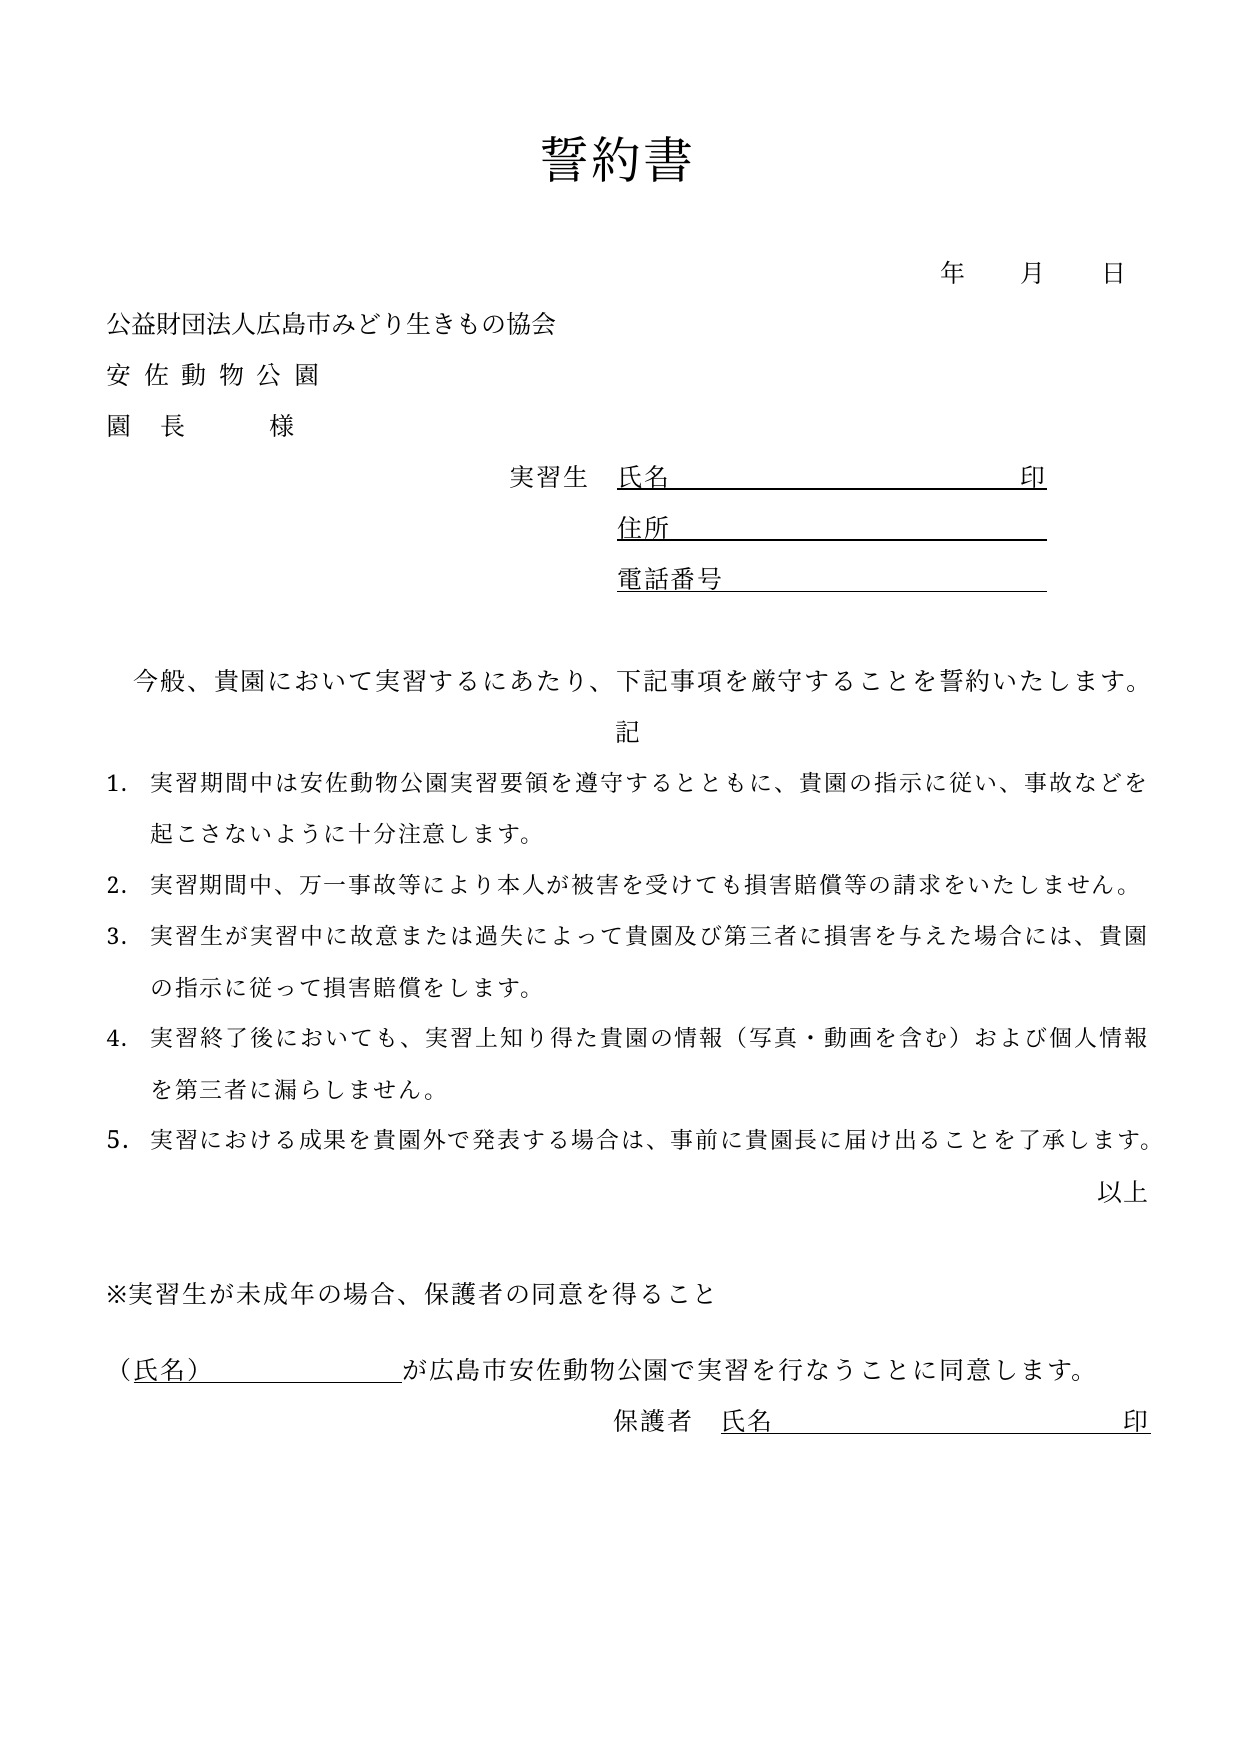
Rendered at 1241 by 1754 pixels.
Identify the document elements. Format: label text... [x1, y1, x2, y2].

text 以上 [106, 1165, 1149, 1216]
text 保護者 氏名 印 [106, 1394, 1149, 1445]
list 実習期間中は安佐動物公園実習要領を遵守するとともに、貴園の指示に従い、事故などを起こさないように十分注意します。 [106, 756, 1149, 858]
text 園長 様 [106, 399, 1126, 450]
text 電話番号 [106, 552, 1126, 603]
text 実習生 氏名 印 [106, 450, 1126, 501]
list 実習終了後においても、実習上知り得た貴園の情報（写真・動画を含む）および個人情報を第三者に漏らしません。 [106, 1012, 1149, 1114]
text 年 月 日 [106, 246, 1126, 297]
list 実習における成果を貴園外で発表する場合は、事前に貴園長に届け出ることを了承します。 [106, 1114, 1149, 1165]
text 公益財団法人広島市みどり生きもの協会 [106, 297, 1097, 348]
text （氏名） が広島市安佐動物公園で実習を行なうことに同意します。 [106, 1343, 1149, 1394]
subtitle 記 [106, 705, 1149, 756]
text 住所 [106, 501, 1126, 552]
text 誓約書 [106, 118, 1126, 195]
text 安佐動物公園 [106, 348, 1126, 399]
list 実習期間中、万一事故等により本人が被害を受けても損害賠償等の請求をいたしません。 [106, 858, 1149, 909]
list 実習生が実習中に故意または過失によって貴園及び第三者に損害を与えた場合には、貴園の指示に従って損害賠償をします。 [106, 909, 1149, 1012]
text ※実習生が未成年の場合、保護者の同意を得ること [106, 1267, 1149, 1318]
text 今般、貴園において実習するにあたり、下記事項を厳守することを誓約いたします。 [106, 654, 1126, 705]
